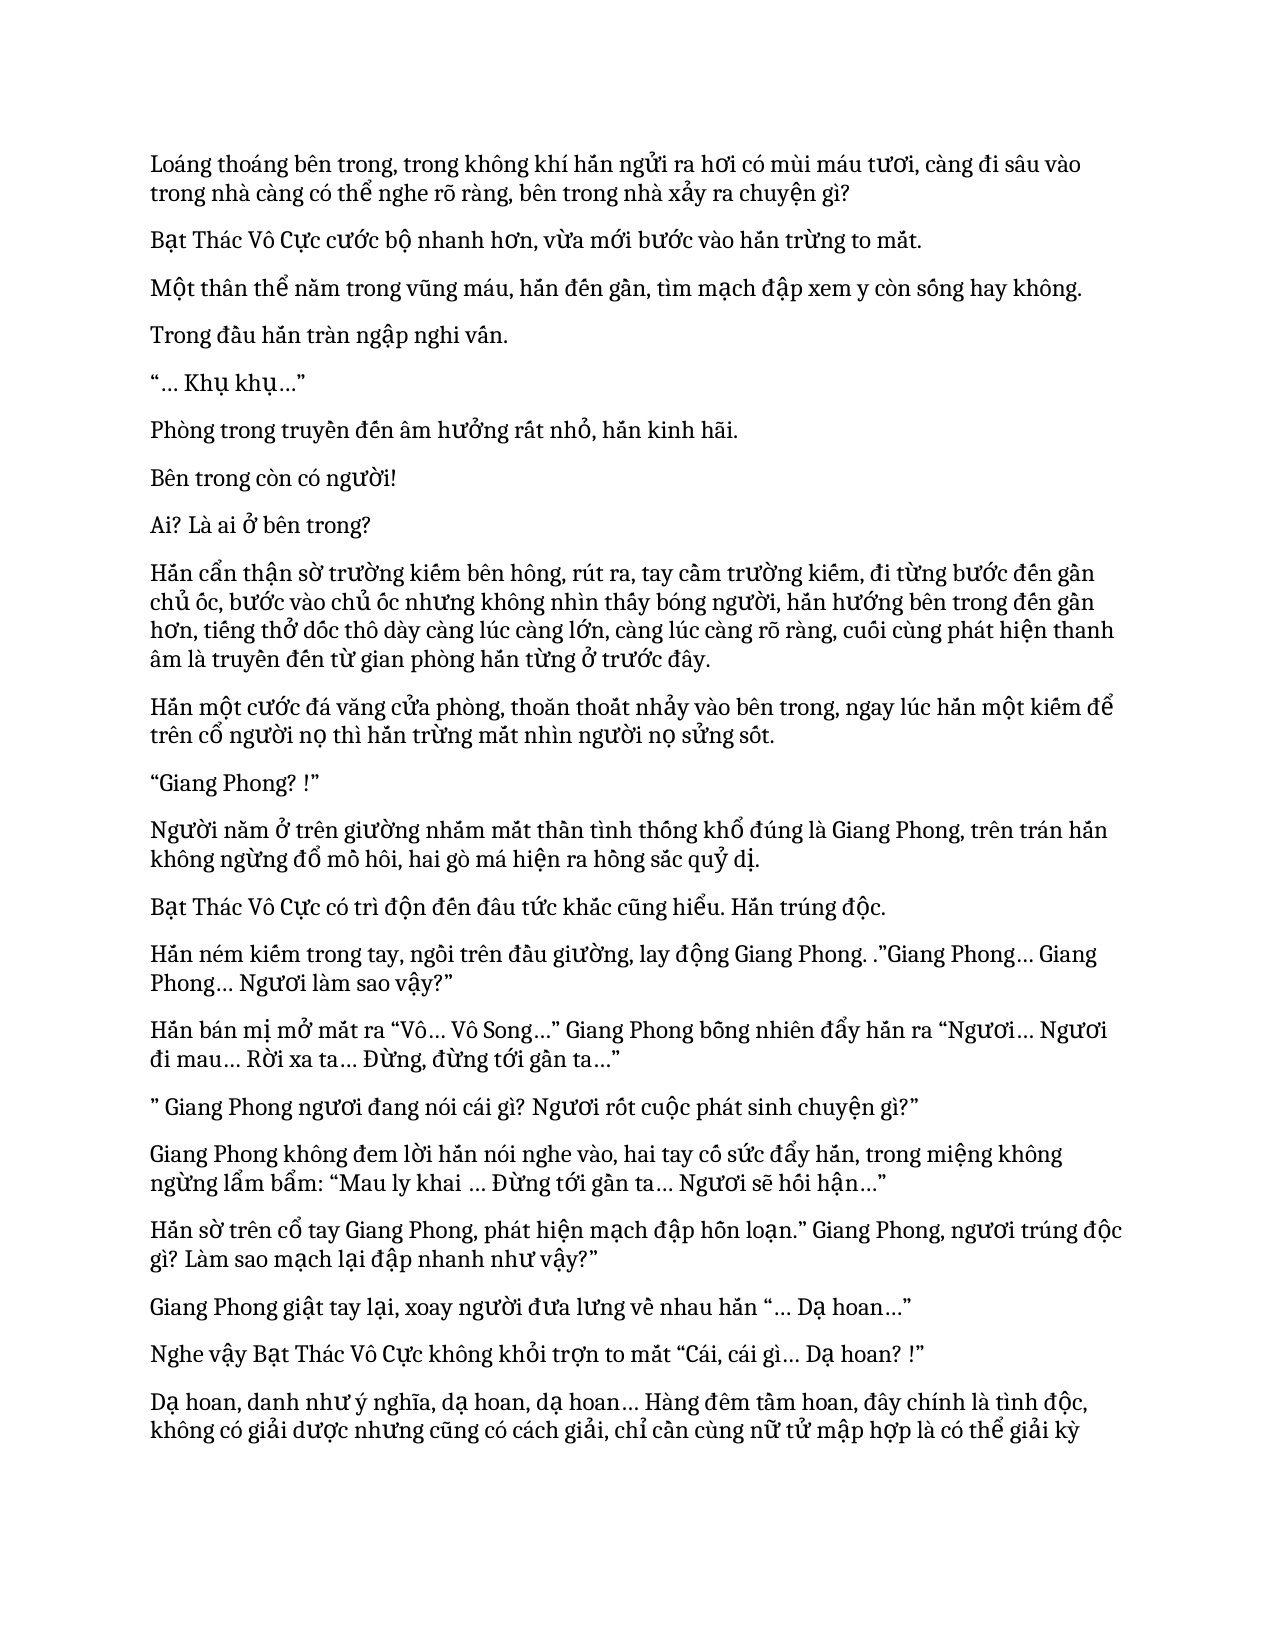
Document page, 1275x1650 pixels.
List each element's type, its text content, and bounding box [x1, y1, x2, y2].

text Loáng thoáng bên trong, trong không khí hắn ngửi ra hơi có mùi máu tươi, càng đi sâu vào trong nhà càng có thể nghe rõ ràng, bên trong nhà xảy ra chuyện gì? [150, 150, 1125, 207]
text Hắn bán mị mở mắt ra “Vô… Vô Song…” Giang Phong bỗng nhiên đẩy hắn ra “Ngươi… Ngươi đi mau… Rời xa ta… Đừng, đừng tới gần ta…” [150, 1016, 1125, 1074]
text “… Khụ khụ…” [150, 369, 1125, 397]
text Hắn sờ trên cổ tay Giang Phong, phát hiện mạch đập hỗn loạn.” Giang Phong, ngươi trúng độc gì? Làm sao mạch lại đập nhanh như vậy?” [150, 1216, 1125, 1274]
text “Giang Phong? !” [150, 769, 1125, 797]
text Hắn một cước đá văng cửa phòng, thoăn thoắt nhảy vào bên trong, ngay lúc hắn một kiếm để trên cổ người nọ thì hắn trừng mắt nhìn người nọ sửng sốt. [150, 692, 1125, 750]
text Giang Phong không đem lời hắn nói nghe vào, hai tay cố sức đẩy hắn, trong miệng không ngừng lẩm bẩm: “Mau ly khai … Đừng tới gần ta… Ngươi sẽ hối hận…” [150, 1140, 1125, 1197]
text Giang Phong giật tay lại, xoay người đưa lưng về nhau hắn “… Dạ hoan…” [150, 1292, 1125, 1321]
text Nghe vậy Bạt Thác Vô Cực không khỏi trợn to mắt “Cái, cái gì… Dạ hoan? !” [150, 1340, 1125, 1369]
text Bạt Thác Vô Cực cước bộ nhanh hơn, vừa mới bước vào hắn trừng to mắt. [150, 226, 1125, 255]
text Bên trong còn có người! [150, 464, 1125, 492]
text Trong đầu hắn tràn ngập nghi vấn. [150, 321, 1125, 350]
text Một thân thể nằm trong vũng máu, hắn đến gần, tìm mạch đập xem y còn sống hay không. [150, 274, 1125, 302]
text Người nằm ở trên giường nhắm mắt thần tình thống khổ đúng là Giang Phong, trên trán hắn không ngừng đổ mồ hôi, hai gò má hiện ra hồng sắc quỷ dị. [150, 816, 1125, 874]
text Hắn ném kiếm trong tay, ngồi trên đầu giường, lay động Giang Phong. .”Giang Phong… Giang Phong… Ngươi làm sao vậy?” [150, 940, 1125, 997]
text ” Giang Phong ngươi đang nói cái gì? Ngươi rốt cuộc phát sinh chuyện gì?” [150, 1092, 1125, 1121]
text Hắn cẩn thận sờ trường kiếm bên hông, rút ra, tay cầm trường kiếm, đi từng bước đến gần chủ ốc, bước vào chủ ốc nhưng không nhìn thấy bóng người, hắn hướng bên trong đến gần hơn, tiếng thở dốc thô dày càng lúc càng lớn, càng lúc càng rõ ràng, cuối cùng phát hiện thanh âm là truyền đến từ gian phòng hắn từng ở trước đây. [150, 559, 1125, 674]
text Phòng trong truyền đến âm hưởng rất nhỏ, hắn kinh hãi. [150, 416, 1125, 445]
text Bạt Thác Vô Cực có trì độn đến đâu tức khắc cũng hiểu. Hắn trúng độc. [150, 892, 1125, 921]
text Ai? Là ai ở bên trong? [150, 511, 1125, 540]
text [150, 1387, 1125, 1445]
